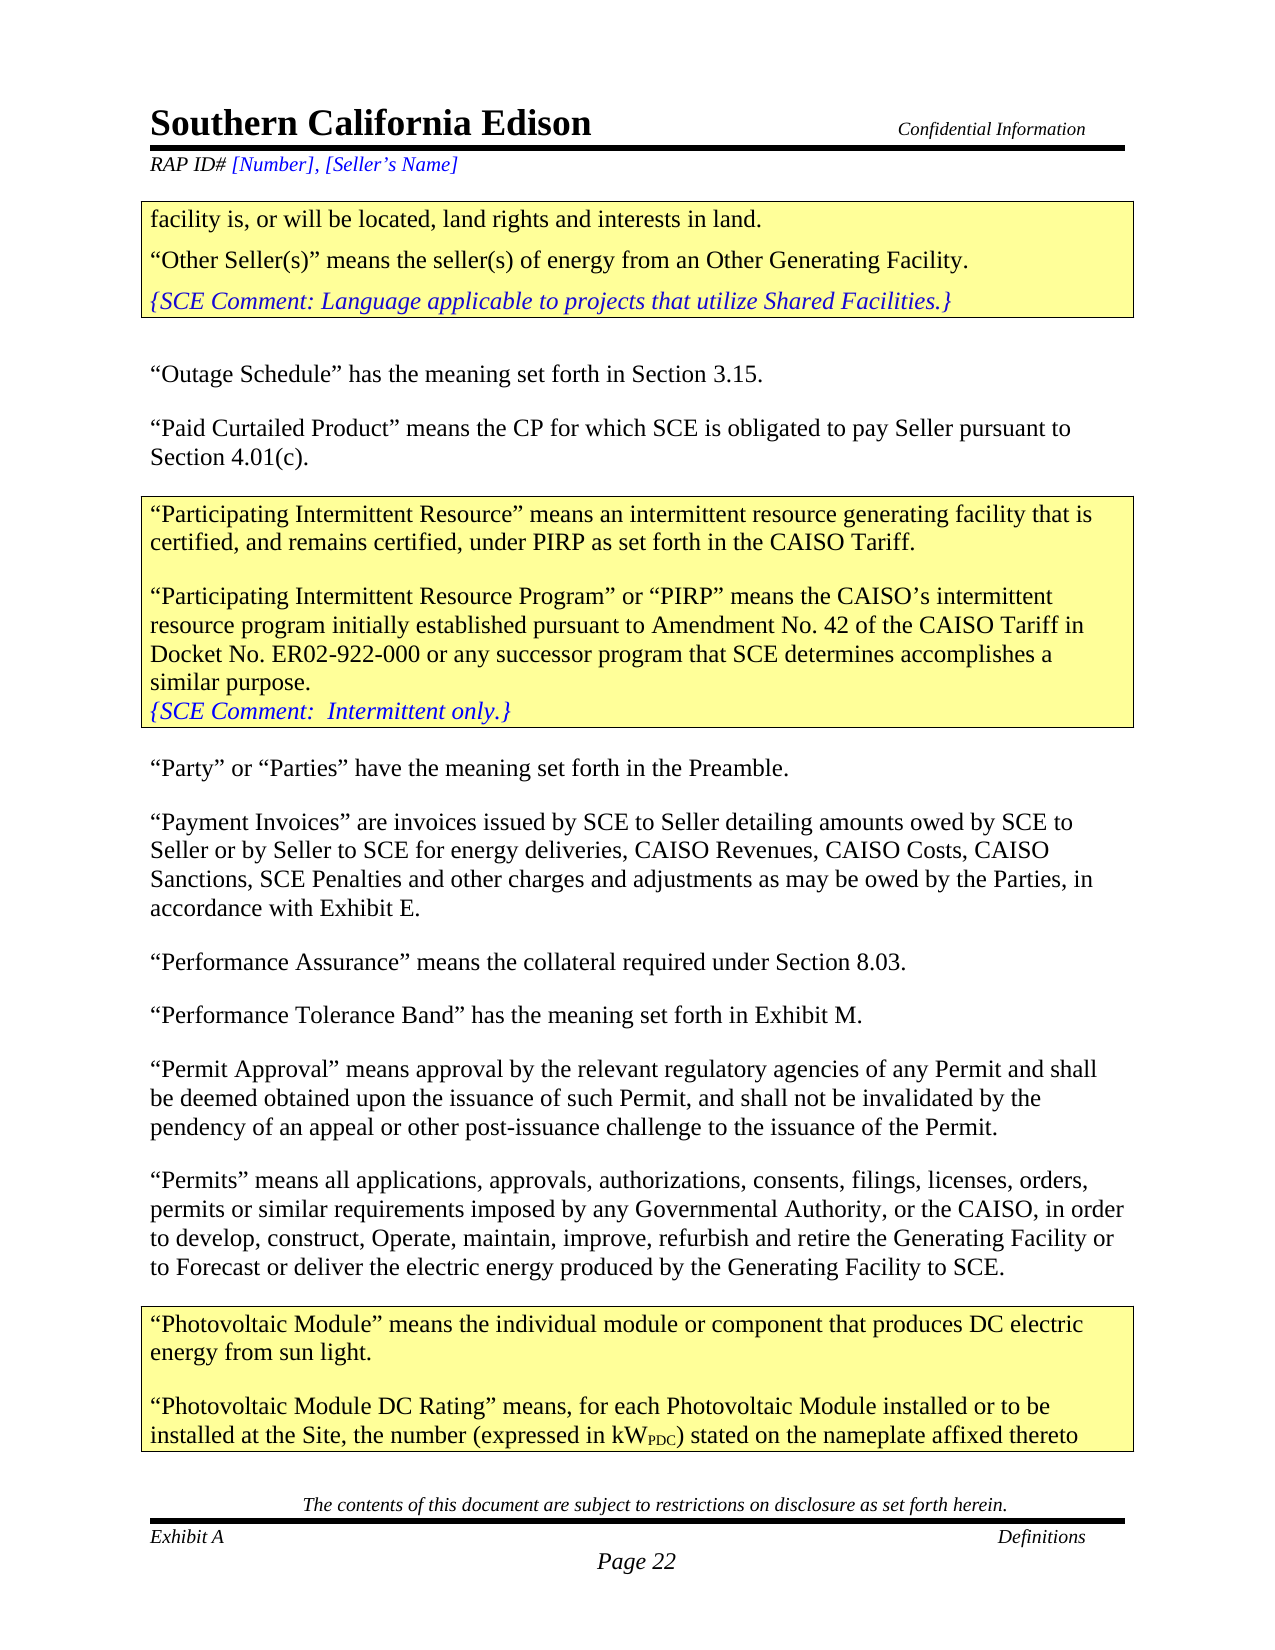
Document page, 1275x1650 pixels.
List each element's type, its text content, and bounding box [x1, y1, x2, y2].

text “Performance Assurance” means the collateral required under Section 8.03. [150, 947, 1125, 976]
text “Payment Invoices” are invoices issued by SCE to Seller detailing amounts owed by SCE to Seller or by Seller to SCE for energy deliveries, CAISO Revenues, CAISO Costs, CAISO Sanctions, SCE Penalties and other charges and adjustments as may be owed by the Parties, in accordance with Exhibit E. [150, 807, 1125, 922]
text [142, 1388, 1133, 1451]
text “Permits” means all applications, approvals, authorizations, consents, filings, licenses, orders, permits or similar requirements imposed by any Governmental Authority, or the CAISO, in order to develop, construct, Operate, maintain, improve, refurbish and retire the Generating Facility or to Forecast or deliver the electric energy produced by the Generating Facility to SCE. [150, 1166, 1125, 1281]
text {SCE Comment: Language applicable to projects that utilize Shared Facilities.} [142, 283, 1133, 317]
text “Performance Tolerance Band” has the meaning set forth in Exhibit M. [150, 1001, 1125, 1029]
text “Party” or “Parties” have the meaning set forth in the Preamble. [150, 753, 1125, 782]
text “Other Seller(s)” means the seller(s) of energy from an Other Generating Facility. [142, 242, 1133, 274]
text “Participating Intermittent Resource Program” or “PIRP” means the CAISO’s intermittent resource program initially established pursuant to Amendment No. 42 of the CAISO Tariff in Docket No. ER02-922-000 or any successor program that SCE determines accomplishes a similar purpose. {SCE Comment: Intermittent only.} [142, 578, 1133, 727]
text “Outage Schedule” has the meaning set forth in Section 3.15. [150, 359, 1125, 388]
text “Paid Curtailed Product” means the CP for which SCE is obligated to pay Seller pursuant to Section 4.01(c). [150, 413, 1125, 471]
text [142, 202, 1133, 232]
text “Permit Approval” means approval by the relevant regulatory agencies of any Permit and shall be deemed obtained upon the issuance of such Permit, and shall not be invalidated by the pendency of an appeal or other post-issuance challenge to the issuance of the Permit. [150, 1054, 1125, 1141]
text “Participating Intermittent Resource” means an intermittent resource generating facility that is certified, and remains certified, under PIRP as set forth in the CAISO Tariff. [142, 497, 1133, 556]
text “Photovoltaic Module” means the individual module or component that produces DC electric energy from sun light. [142, 1307, 1133, 1366]
